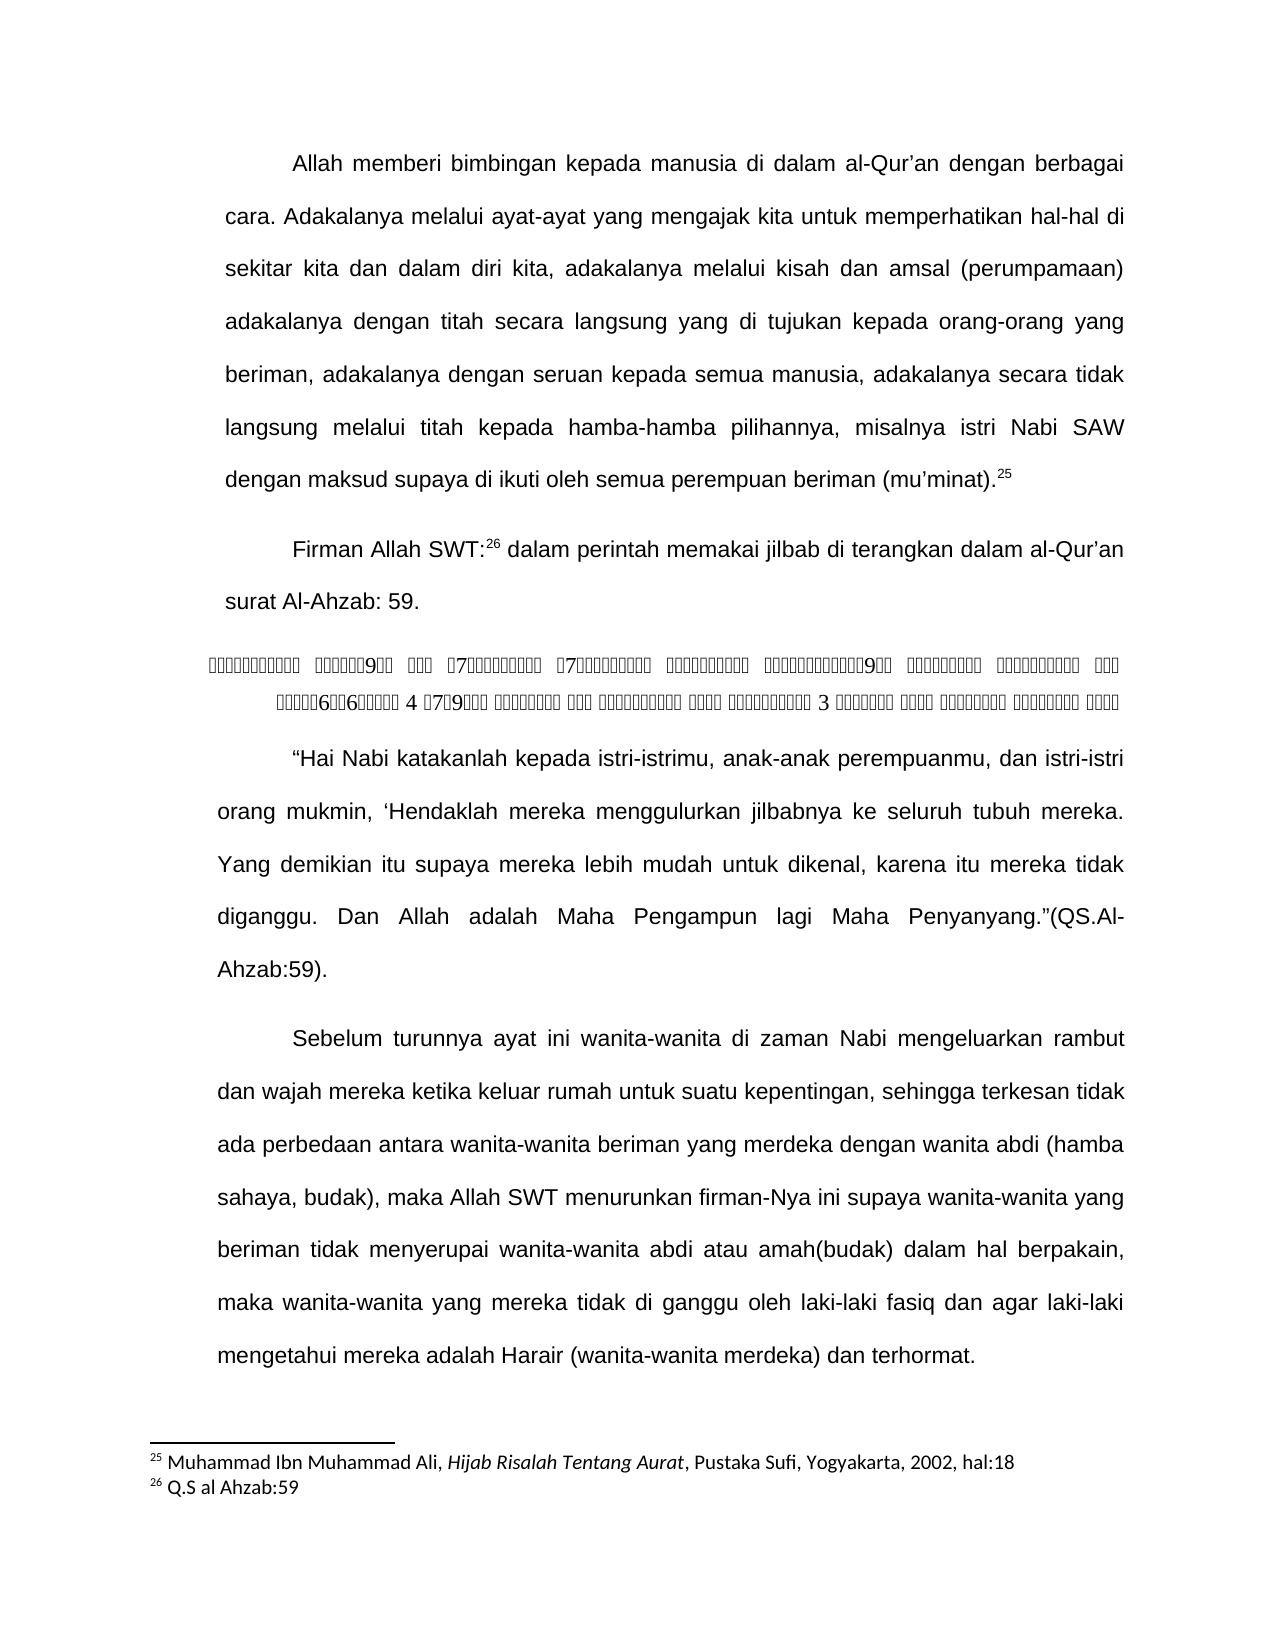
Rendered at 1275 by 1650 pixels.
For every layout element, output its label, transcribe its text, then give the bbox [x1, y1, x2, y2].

text Allah memberi bimbingan kepada manusia di dalam al-Qur’an dengan berbagai cara. Adakalanya melalui ayat-ayat yang mengajak kita untuk memperhatikan hal-hal di sekitar kita dan dalam diri kita, adakalanya melalui kisah dan amsal (perumpamaan) adakalanya dengan titah secara langsung yang di tujukan kepada orang-orang yang beriman, adakalanya dengan seruan kepada semua manusia, adakalanya secara tidak langsung melalui titah kepada hamba-hamba pilihannya, misalnya istri Nabi SAW dengan maksud supaya di ikuti oleh semua perempuan beriman (mu’minat). [225, 150, 1125, 493]
text “Hai Nabi katakanlah kepada istri-istrimu, anak-anak perempuanmu, dan istri-istri orang mukmin, ‘Hendaklah mereka menggulurkan jilbabnya ke seluruh tubuh mereka. Yang demikian itu supaya mereka lebih mudah untuk dikenal, karena itu mereka tidak diganggu. Dan Allah adalah Maha Pengampun lagi Maha Penyanyang.”(QS.Al-Ahzab:59). [217, 745, 1125, 982]
text Sebelum turunnya ayat ini wanita-wanita di zaman Nabi mengeluarkan rambut dan wajah mereka ketika keluar rumah untuk suatu kepentingan, sehingga terkesan tidak ada perbedaan antara wanita-wanita beriman yang merdeka dengan wanita abdi (hamba sahaya, budak), maka Allah SWT menurunkan firman-Nya ini supaya wanita-wanita yang beriman tidak menyerupai wanita-wanita abdi atau amah(budak) dalam hal berpakain, maka wanita-wanita yang mereka tidak di ganggu oleh laki-laki fasiq dan agar laki-laki mengetahui mereka adalah Harair (wanita-wanita merdeka) dan terhormat. [217, 1025, 1125, 1368]
text Firman Allah SWT: dalam perintah memakai jilbab di terangkan dalam al-Qur’an surat Al-Ahzab: 59. [225, 536, 1125, 615]
